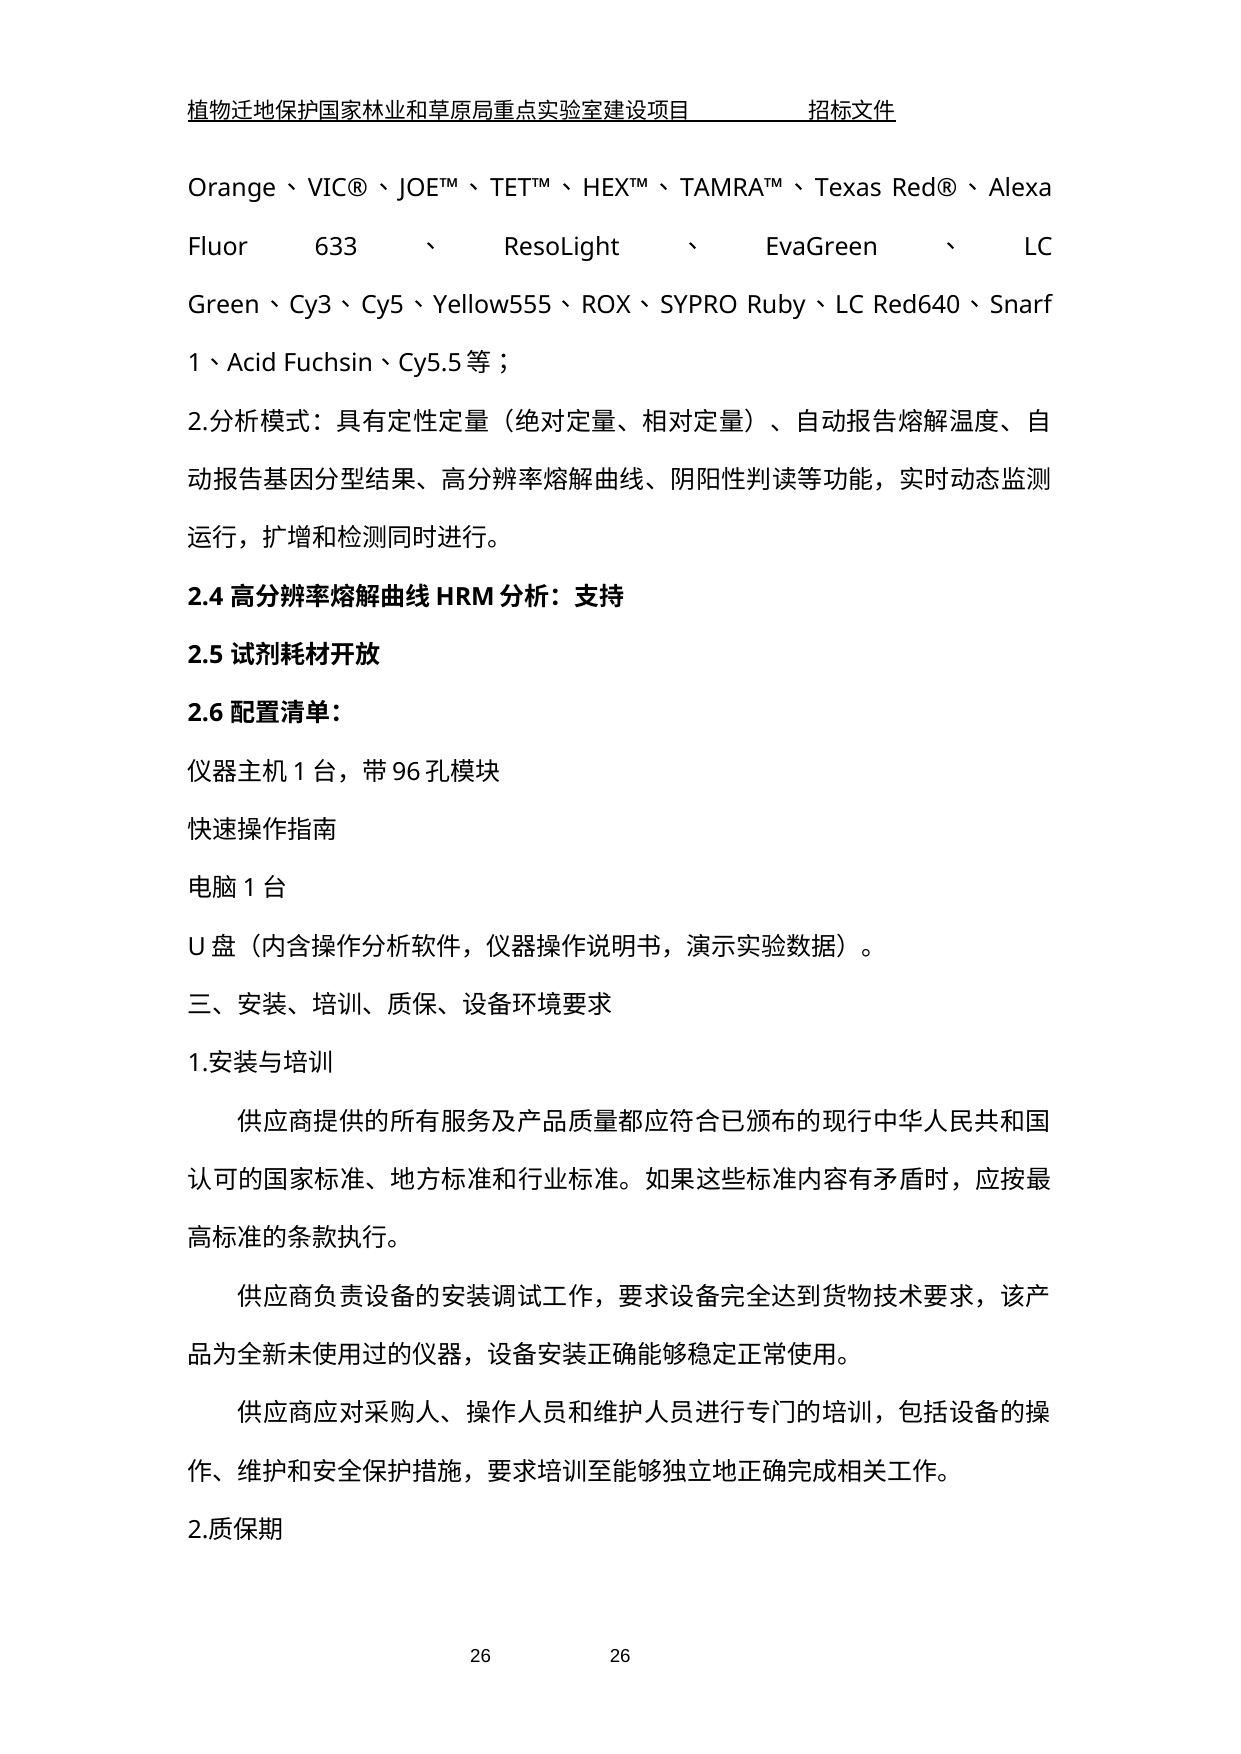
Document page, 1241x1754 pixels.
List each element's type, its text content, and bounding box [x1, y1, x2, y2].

text 三、安装、培训、质保、设备环境要求 [187, 967, 1053, 1025]
text 电脑1台 [187, 850, 1053, 908]
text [187, 150, 1053, 383]
text 供应商应对采购人、操作人员和维护人员进行专门的培训，包括设备的操作、维护和安全保护措施，要求培训至能够独立地正确完成相关工作。 [187, 1375, 1053, 1492]
text 供应商提供的所有服务及产品质量都应符合已颁布的现行中华人民共和国认可的国家标准、地方标准和行业标准。如果这些标准内容有矛盾时，应按最高标准的条款执行。 [187, 1083, 1053, 1258]
text 供应商负责设备的安装调试工作，要求设备完全达到货物技术要求，该产品为全新未使用过的仪器，设备安装正确能够稳定正常使用。 [187, 1258, 1053, 1375]
text 2.6 配置清单： [187, 675, 1053, 733]
text 2.质保期 [187, 1492, 1053, 1550]
text 1.安装与培训 [187, 1025, 1053, 1083]
text 2.4 高分辨率熔解曲线 HRM分析：支持 [187, 558, 1053, 617]
text U盘（内含操作分析软件，仪器操作说明书，演示实验数据）。 [187, 908, 1053, 967]
text 2.分析模式：具有定性定量（绝对定量、相对定量）、自动报告熔解温度、自动报告基因分型结果、高分辨率熔解曲线、阴阳性判读等功能，实时动态监测运行，扩增和检测同时进行。 [187, 383, 1053, 558]
text 仪器主机1台，带96孔模块 [187, 733, 1053, 792]
text 快速操作指南 [187, 792, 1053, 850]
text 2.5 试剂耗材开放 [187, 617, 1053, 675]
